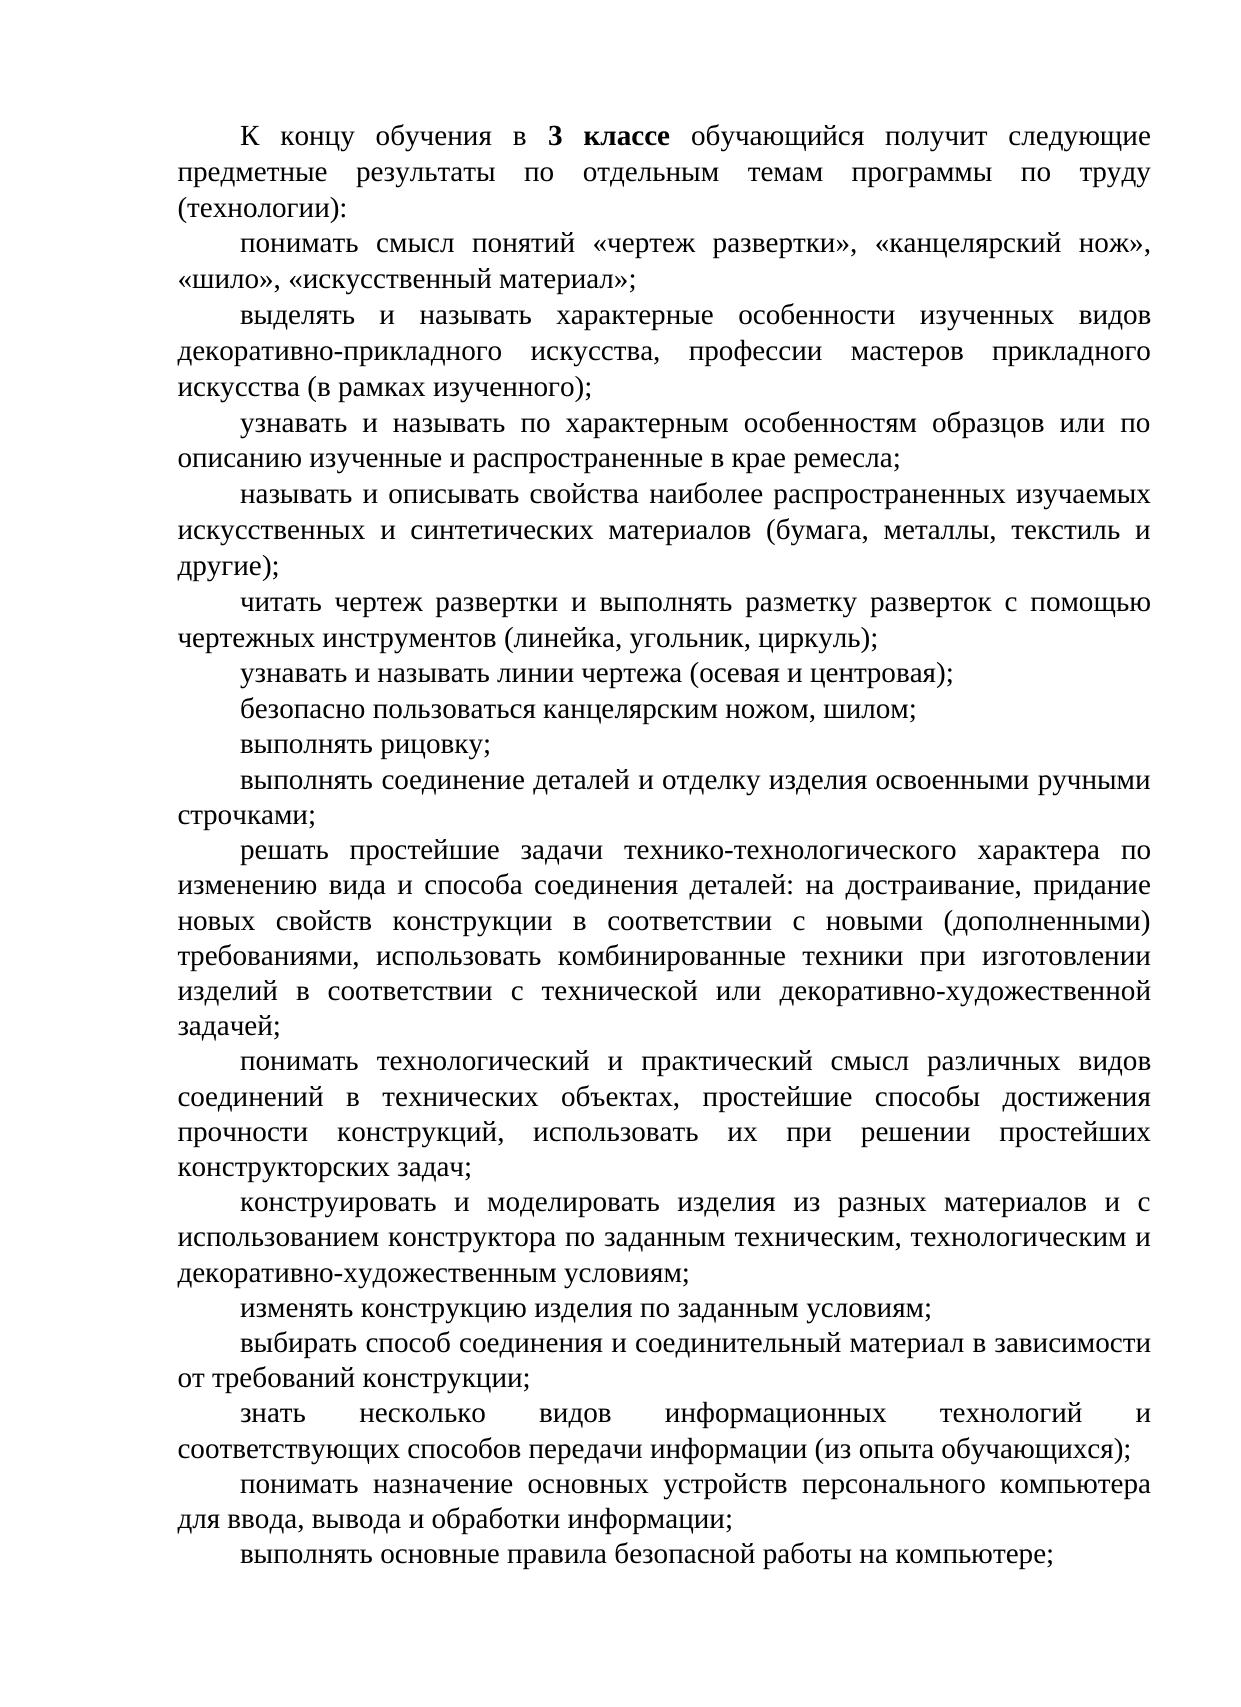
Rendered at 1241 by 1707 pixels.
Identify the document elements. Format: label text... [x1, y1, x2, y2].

text узнавать и называть по характерным особенностям образцов или по описанию изученные и распространенные в крае ремесла; [177, 405, 1152, 474]
text выбирать способ соединения и соединительный материал в зависимости от требований конструкции; [177, 1325, 1152, 1394]
text выделять и называть характерные особенности изученных видов декоративно-прикладного искусства, профессии мастеров прикладного искусства (в рамках изученного); [177, 297, 1152, 402]
text понимать назначение основных устройств персонального компьютера для ввода, вывода и обработки информации; [177, 1466, 1152, 1535]
text называть и описывать свойства наиболее распространенных изучаемых искусственных и синтетических материалов (бумага, металлы, текстиль и другие); [177, 476, 1152, 582]
text выполнять соединение деталей и отделку изделия освоенными ручными строчками; [177, 762, 1152, 831]
text безопасно пользоваться канцелярским ножом, шилом; [177, 691, 1152, 725]
text знать несколько видов информационных технологий и соответствующих способов передачи информации (из опыта обучающихся); [177, 1396, 1152, 1464]
text выполнять основные правила безопасной работы на компьютере; [177, 1536, 1152, 1570]
text конструировать и моделировать изделия из разных материалов и с использованием конструктора по заданным техническим, технологическим и декоративно-художественным условиям; [177, 1184, 1152, 1288]
text выполнять рицовку; [177, 727, 1152, 760]
text понимать технологический и практический смысл различных видов соединений в технических объектах, простейшие способы достижения прочности конструкций, использовать их при решении простейших конструкторских задач; [177, 1043, 1152, 1183]
text К концу обучения в 3 классе обучающийся получит следующие предметные результаты по отдельным темам программы по труду (технологии): [177, 118, 1152, 223]
text понимать смысл понятий «чертеж развертки», «канцелярский нож», «шило», «искусственный материал»; [177, 226, 1152, 295]
text читать чертеж развертки и выполнять разметку разверток с помощью чертежных инструментов (линейка, угольник, циркуль); [177, 584, 1152, 653]
text узнавать и называть линии чертежа (осевая и центровая); [177, 656, 1152, 689]
text изменять конструкцию изделия по заданным условиям; [177, 1290, 1152, 1323]
text решать простейшие задачи технико-технологического характера по изменению вида и способа соединения деталей: на достраивание, придание новых свойств конструкции в соответствии с новыми (дополненными) требованиями, использовать комбинированные техники при изготовлении изделий в соответствии с технической или декоративно-художественной задачей; [177, 832, 1152, 1042]
